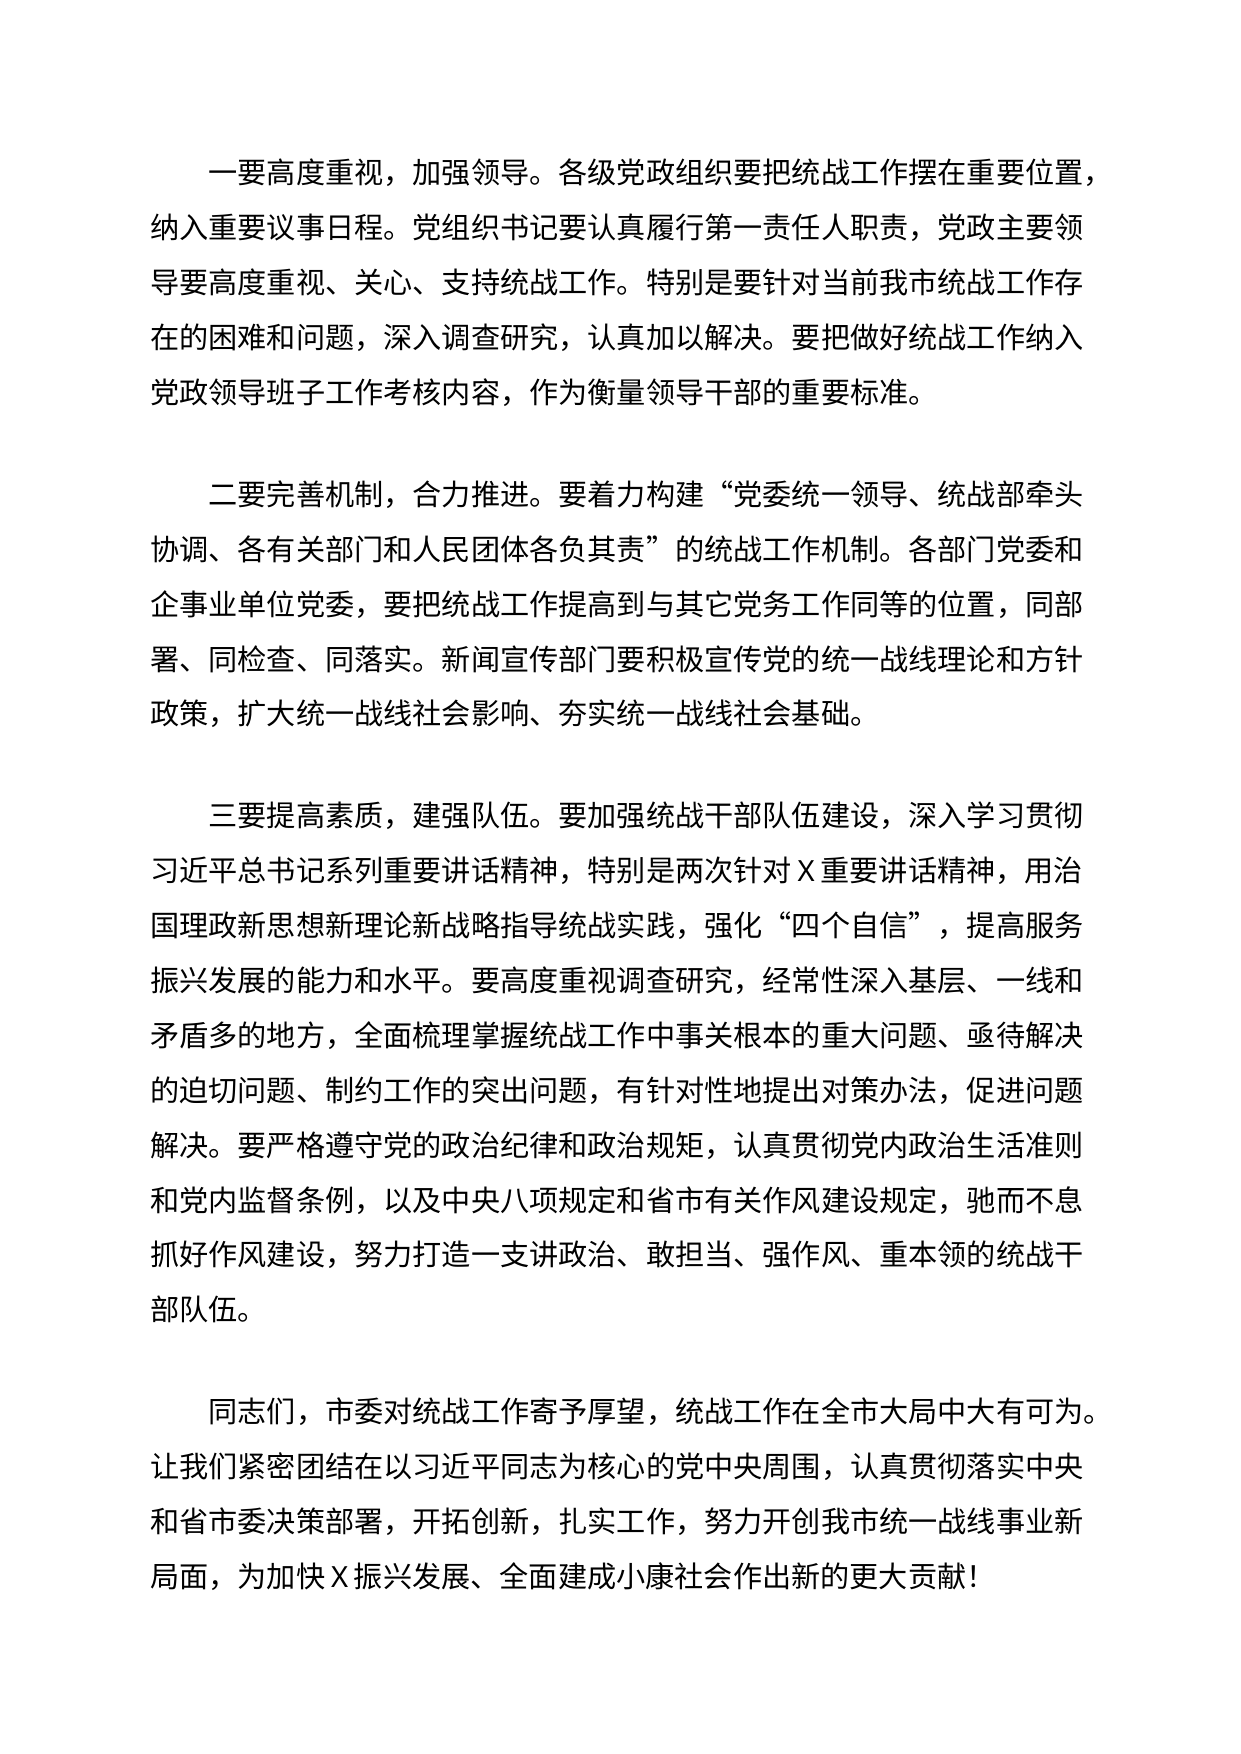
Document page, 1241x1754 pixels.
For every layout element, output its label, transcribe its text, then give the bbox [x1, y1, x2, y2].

text 同志们，市委对统战工作寄予厚望，统战工作在全市大局中大有可为。让我们紧密团结在以习近平同志为核心的党中央周围，认真贯彻落实中央和省市委决策部署，开拓创新，扎实工作，努力开创我市统一战线事业新局面，为加快X振兴发展、全面建成小康社会作出新的更大贡献！ [150, 1389, 1090, 1596]
text 二要完善机制，合力推进。要着力构建“党委统一领导、统战部牵头协调、各有关部门和人民团体各负其责”的统战工作机制。各部门党委和企事业单位党委，要把统战工作提高到与其它党务工作同等的位置，同部署、同检查、同落实。新闻宣传部门要积极宣传党的统一战线理论和方针政策，扩大统一战线社会影响、夯实统一战线社会基础。 [150, 471, 1090, 733]
text 一要高度重视，加强领导。各级党政组织要把统战工作摆在重要位置，纳入重要议事日程。党组织书记要认真履行第一责任人职责，党政主要领导要高度重视、关心、支持统战工作。特别是要针对当前我市统战工作存在的困难和问题，深入调查研究，认真加以解决。要把做好统战工作纳入党政领导班子工作考核内容，作为衡量领导干部的重要标准。 [150, 150, 1090, 412]
text 三要提高素质，建强队伍。要加强统战干部队伍建设，深入学习贯彻习近平总书记系列重要讲话精神，特别是两次针对X重要讲话精神，用治国理政新思想新理论新战略指导统战实践，强化“四个自信”，提高服务振兴发展的能力和水平。要高度重视调查研究，经常性深入基层、一线和矛盾多的地方，全面梳理掌握统战工作中事关根本的重大问题、亟待解决的迫切问题、制约工作的突出问题，有针对性地提出对策办法，促进问题解决。要严格遵守党的政治纪律和政治规矩，认真贯彻党内政治生活准则和党内监督条例，以及中央八项规定和省市有关作风建设规定，驰而不息抓好作风建设，努力打造一支讲政治、敢担当、强作风、重本领的统战干部队伍。 [150, 793, 1090, 1329]
